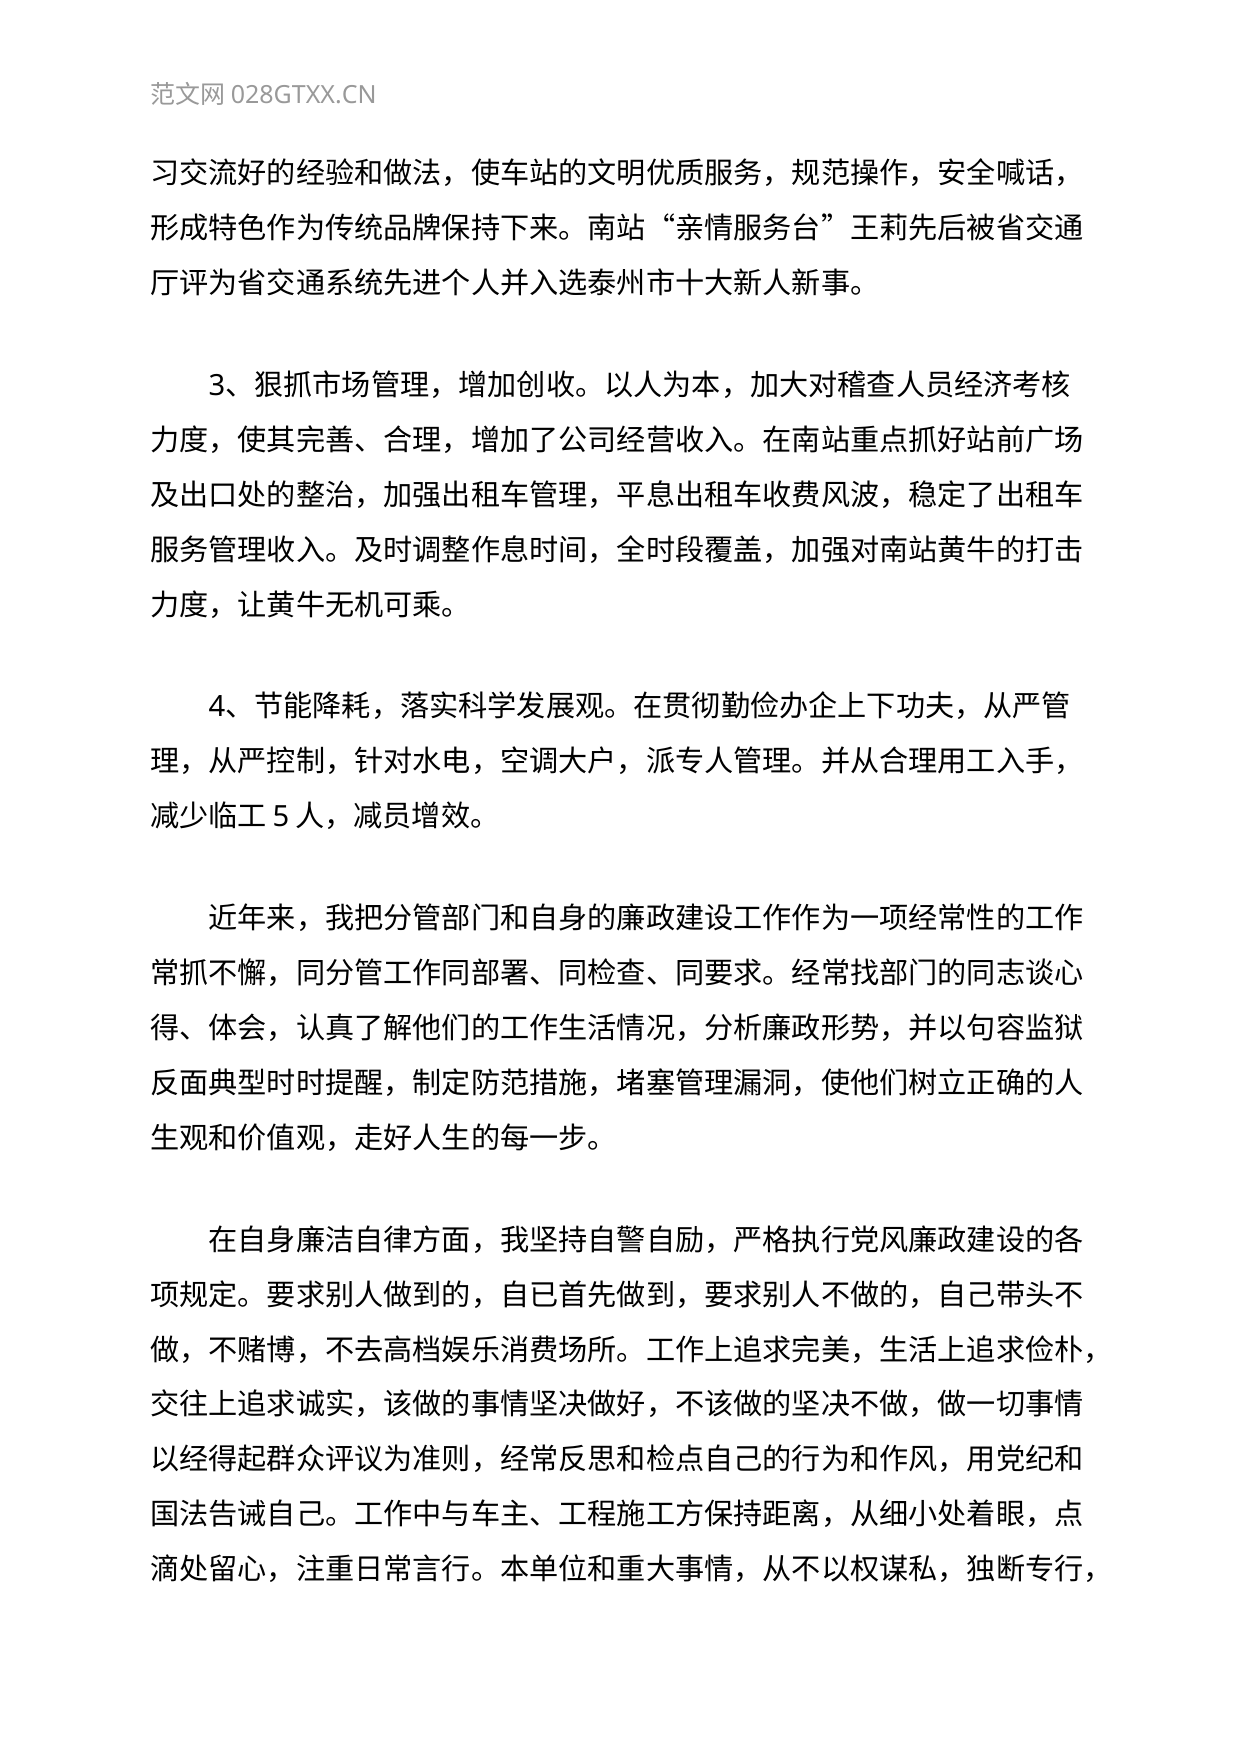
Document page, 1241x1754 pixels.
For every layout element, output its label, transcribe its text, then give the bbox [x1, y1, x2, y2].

text 4、节能降耗，落实科学发展观。在贯彻勤俭办企上下功夫，从严管理，从严控制，针对水电，空调大户，派专人管理。并从合理用工入手，减少临工5人，减员增效。 [150, 683, 1090, 835]
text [150, 1216, 1090, 1588]
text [150, 150, 1090, 302]
text 近年来，我把分管部门和自身的廉政建设工作作为一项经常性的工作常抓不懈，同分管工作同部署、同检查、同要求。经常找部门的同志谈心得、体会，认真了解他们的工作生活情况，分析廉政形势，并以句容监狱反面典型时时提醒，制定防范措施，堵塞管理漏洞，使他们树立正确的人生观和价值观，走好人生的每一步。 [150, 895, 1090, 1157]
text 3、狠抓市场管理，增加创收。以人为本，加大对稽查人员经济考核力度，使其完善、合理，增加了公司经营收入。在南站重点抓好站前广场及出口处的整治，加强出租车管理，平息出租车收费风波，稳定了出租车服务管理收入。及时调整作息时间，全时段覆盖，加强对南站黄牛的打击力度，让黄牛无机可乘。 [150, 362, 1090, 623]
